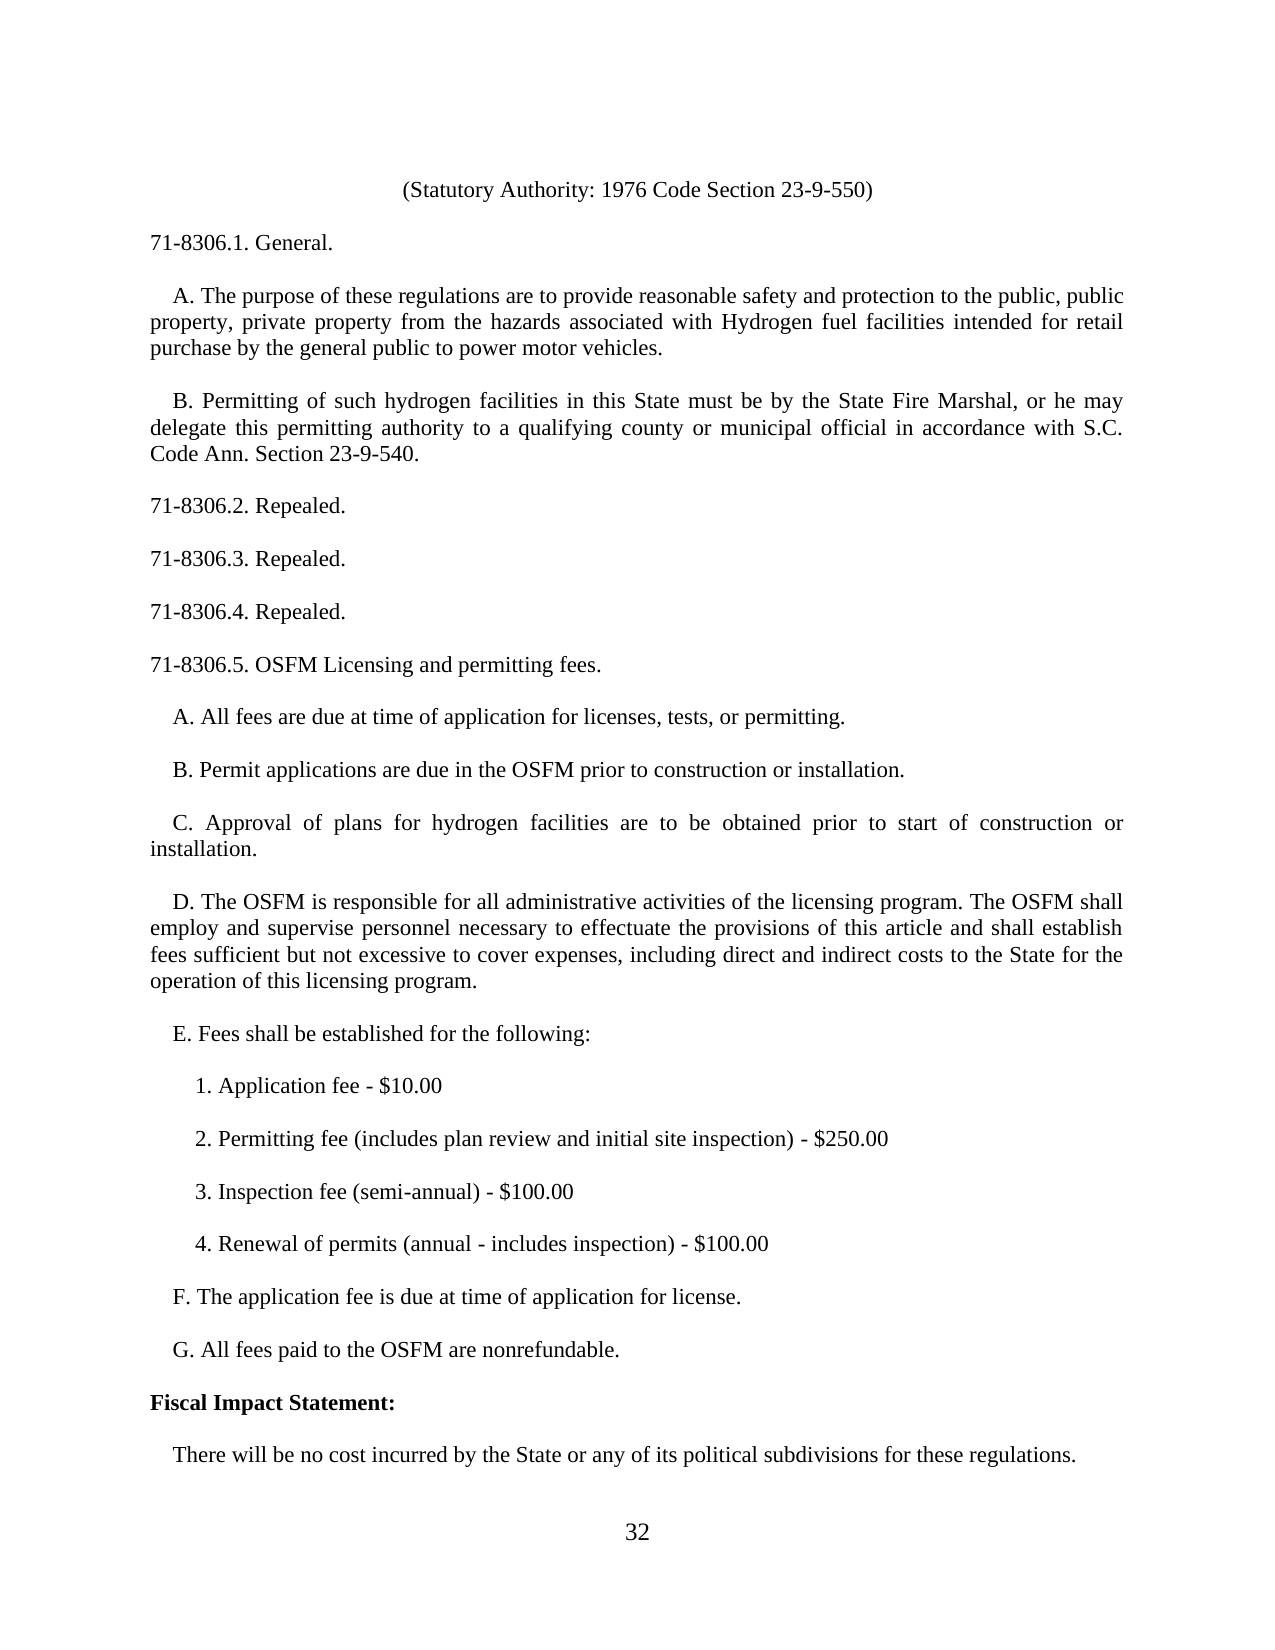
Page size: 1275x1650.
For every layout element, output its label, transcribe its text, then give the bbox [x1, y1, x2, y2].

text D. The OSFM is responsible for all administrative activities of the licensing program. The OSFM shall employ and supervise personnel necessary to effectuate the provisions of this article and shall establish fees sufficient but not excessive to cover expenses, including direct and indirect costs to the State for the operation of this licensing program. [150, 888, 1125, 993]
text G. All fees paid to the OSFM are nonrefundable. [150, 1336, 1125, 1362]
text B. Permitting of such hydrogen facilities in this State must be by the State Fire Marshal, or he may delegate this permitting authority to a qualifying county or municipal official in accordance with S.C. Code Ann. Section 23-9-540. [150, 387, 1125, 466]
text 1. Application fee - $10.00 [150, 1072, 1125, 1099]
text Fiscal Impact Statement: [150, 1389, 1125, 1415]
text 2. Permitting fee (includes plan review and initial site inspection) - $250.00 [150, 1125, 1125, 1151]
text C. Approval of plans for hydrogen facilities are to be obtained prior to start of construction or installation. [150, 809, 1125, 862]
text 3. Inspection fee (semi-annual) - $100.00 [150, 1178, 1125, 1204]
text 71-8306.1. General. [150, 229, 1125, 255]
text 71-8306.3. Repealed. [150, 545, 1125, 572]
text E. Fees shall be established for the following: [150, 1020, 1125, 1046]
text B. Permit applications are due in the OSFM prior to construction or installation. [150, 756, 1125, 782]
text A. All fees are due at time of application for licenses, tests, or permitting. [150, 703, 1125, 730]
text 71-8306.4. Repealed. [150, 598, 1125, 624]
text (Statutory Authority: 1976 Code Section 23-9-550) [150, 176, 1125, 203]
text 71-8306.2. Repealed. [150, 493, 1125, 519]
text 4. Renewal of permits (annual - includes inspection) - $100.00 [150, 1231, 1125, 1257]
text F. The application fee is due at time of application for license. [150, 1283, 1125, 1309]
text 71-8306.5. OSFM Licensing and permitting fees. [150, 651, 1125, 677]
text There will be no cost incurred by the State or any of its political subdivisions for these regulations. [150, 1441, 1125, 1468]
text A. The purpose of these regulations are to provide reasonable safety and protection to the public, public property, private property from the hazards associated with Hydrogen fuel facilities intended for retail purchase by the general public to power motor vehicles. [150, 282, 1125, 361]
